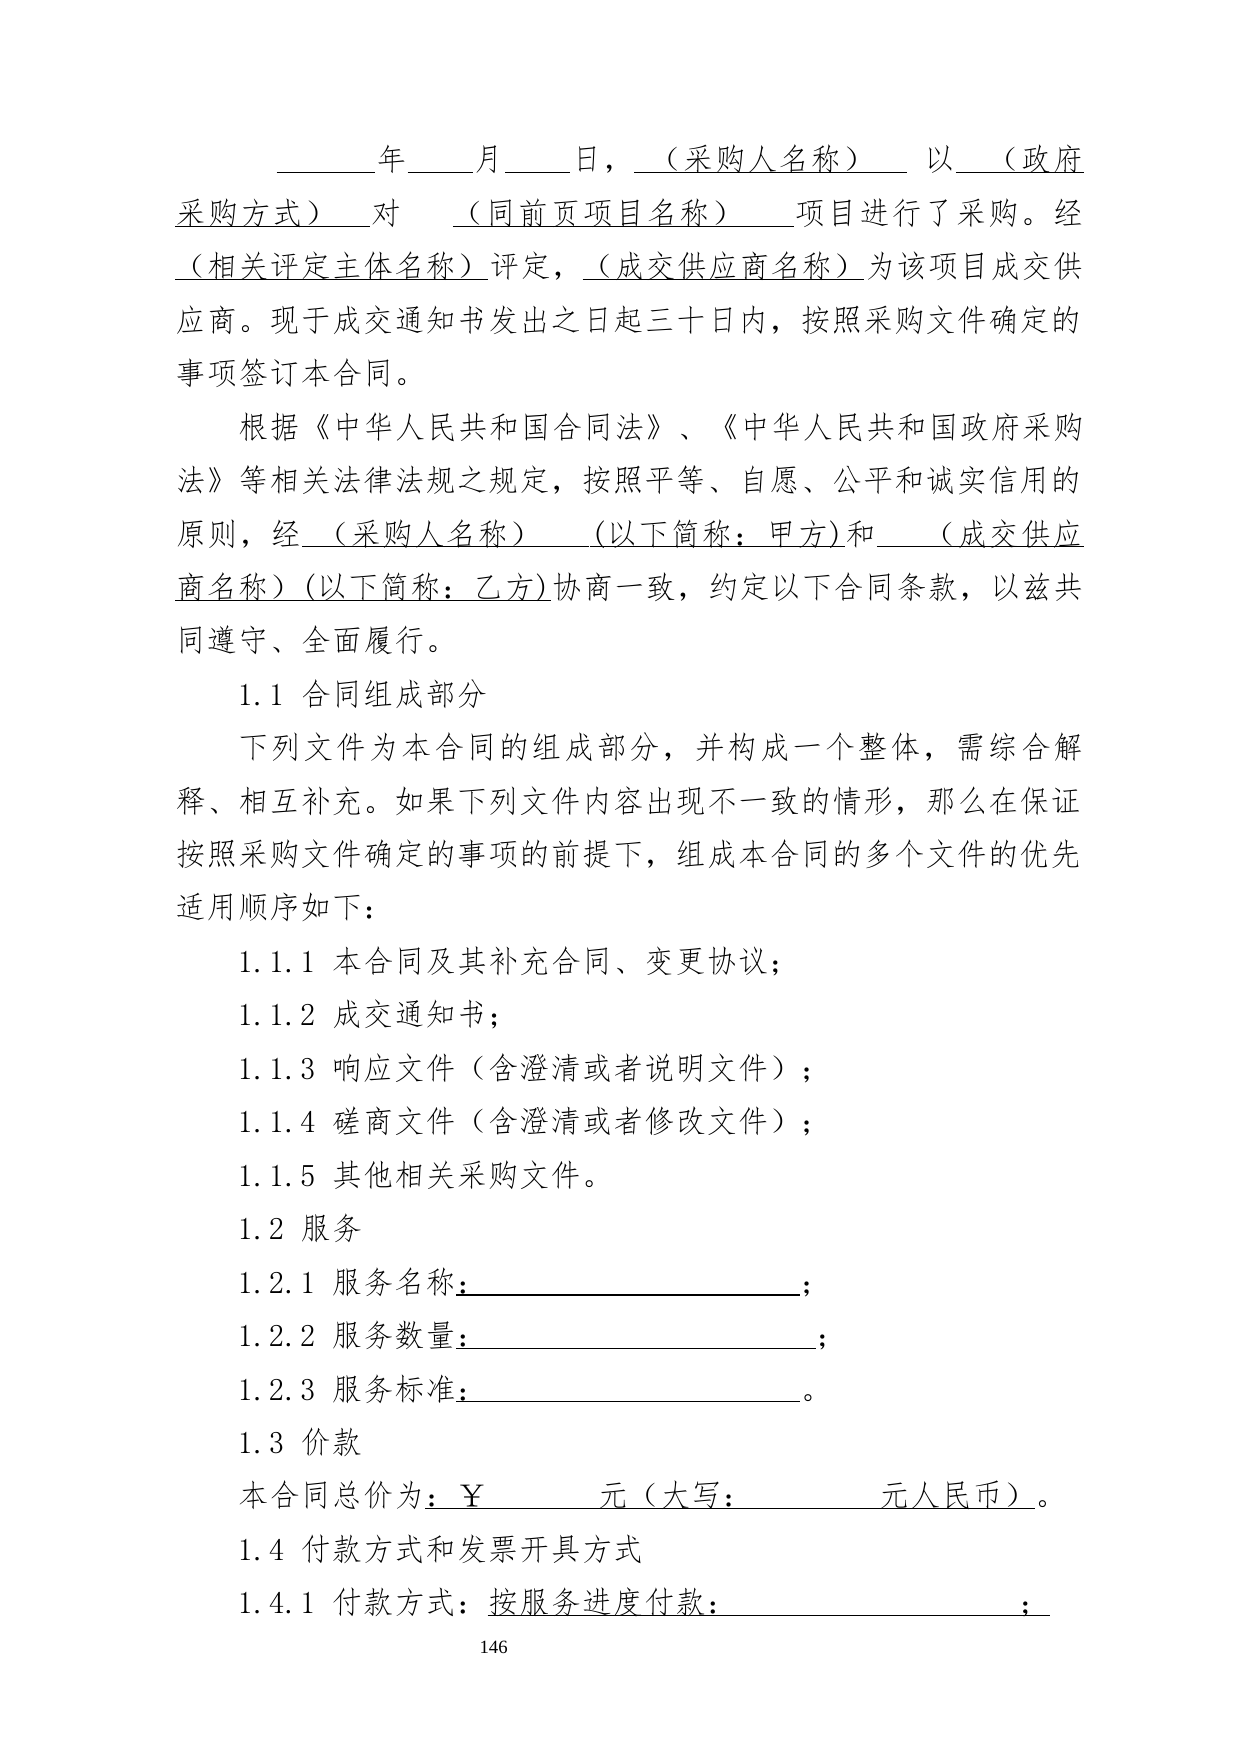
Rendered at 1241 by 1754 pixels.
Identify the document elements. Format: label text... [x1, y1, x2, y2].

text 1.4 付款方式和发票开具方式 [175, 1529, 1084, 1564]
text 1.2.3 服务标准： 。 [175, 1369, 1084, 1404]
text 根据《中华人民共和国合同法》、《中华人民共和国政府采购法》等相关法律法规之规定，按照平等、自愿、公平和诚实信用的原则，经 （采购人名称） (以下简称：甲方)和 （成交供应商名称）(以下简称：乙方)协商一致，约定以下合同条款，以兹共同遵守、全面履行。 [175, 407, 1084, 656]
text 1.4.1 付款方式：按服务进度付款： ； [175, 1582, 1084, 1618]
text 1.2.1 服务名称： ； [175, 1262, 1084, 1297]
text 1.3 价款 [175, 1422, 1084, 1458]
text 1.1.2 成交通知书； [175, 994, 1084, 1030]
text 1.1 合同组成部分 [175, 674, 1084, 709]
text 1.1.5 其他相关采购文件。 [175, 1155, 1084, 1191]
text 1.1.4 磋商文件（含澄清或者修改文件）； [175, 1101, 1084, 1137]
text 1.1.3 响应文件（含澄清或者说明文件）； [175, 1048, 1084, 1084]
text 1.1.1 本合同及其补充合同、变更协议； [175, 941, 1084, 977]
text 本合同总价为：￥ 元（大写： 元人民币）。 [175, 1476, 1084, 1511]
text 1.2.2 服务数量： ； [175, 1315, 1084, 1351]
text 1.2 服务 [175, 1208, 1084, 1244]
text 年 月 日， （采购人名称） 以 （政府采购方式） 对 （同前页项目名称） 项目进行了采购。经 （相关评定主体名称）评定，（成交供应商名称）为该项目成交供应商。现于成交通知书发出之日起三十日内，按照采购文件确定的事项签订本合同。 [175, 139, 1084, 389]
text 下列文件为本合同的组成部分，并构成一个整体，需综合解释、相互补充。如果下列文件内容出现不一致的情形，那么在保证按照采购文件确定的事项的前提下，组成本合同的多个文件的优先适用顺序如下： [175, 727, 1084, 923]
